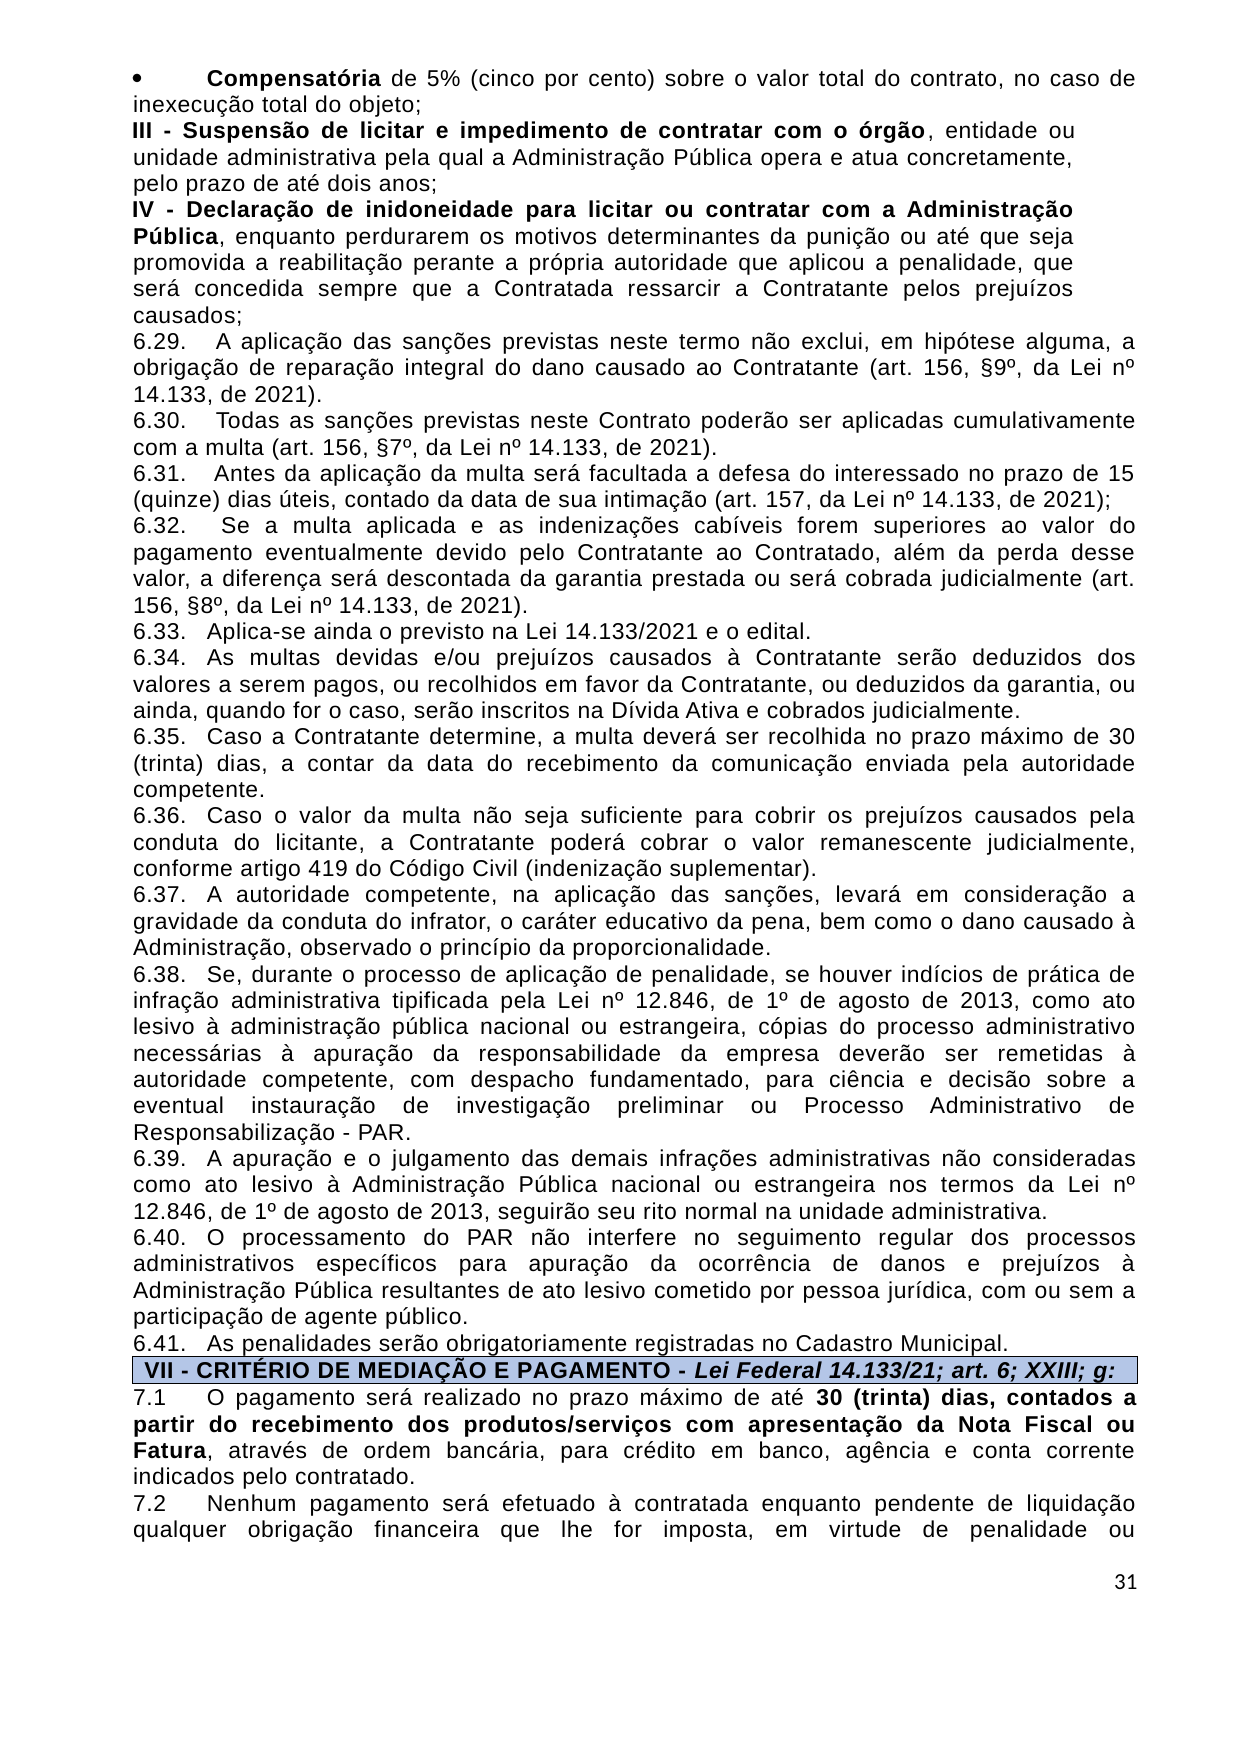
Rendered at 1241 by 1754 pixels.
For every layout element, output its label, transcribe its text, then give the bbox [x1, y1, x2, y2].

list Antes da aplicação da multa será facultada a defesa do interessado no prazo de 15 (quinze) dias úteis, contado da data de sua intimação (art. 157, da Lei nº 14.133, de 2021); [133, 460, 1137, 512]
table_header VII - CRITÉRIO DE MEDIAÇÃO E PAGAMENTO - Lei Federal 14.133/21; art. 6; XXIII; g: [133, 1357, 1137, 1383]
list A autoridade competente, na aplicação das sanções, levará em consideração a gravidade da conduta do infrator, o caráter educativo da pena, bem como o dano causado à Administração, observado o princípio da proporcionalidade. [133, 881, 1137, 961]
list Se a multa aplicada e as indenizações cabíveis forem superiores ao valor do pagamento eventualmente devido pelo Contratante ao Contratado, além da perda desse valor, a diferença será descontada da garantia prestada ou será cobrada judicialmente (art. 156, §8º, da Lei nº 14.133, de 2021). [133, 512, 1137, 618]
list O pagamento será realizado no prazo máximo de até 30 (trinta) dias, contados a partir do recebimento dos produtos/serviços com apresentação da Nota Fiscal ou Fatura, através de ordem bancária, para crédito em banco, agência e conta corrente indicados pelo contratado. [133, 1384, 1137, 1490]
list Aplica-se ainda o previsto na Lei 14.133/2021 e o edital. [133, 618, 1137, 644]
list Caso o valor da multa não seja suficiente para cobrir os prejuízos causados pela conduta do licitante, a Contratante poderá cobrar o valor remanescente judicialmente, conforme artigo 419 do Código Civil (indenização suplementar). [133, 802, 1137, 881]
list Caso a Contratante determine, a multa deverá ser recolhida no prazo máximo de 30 (trinta) dias, a contar da data do recebimento da comunicação enviada pela autoridade competente. [133, 723, 1137, 802]
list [133, 1490, 1137, 1542]
list A apuração e o julgamento das demais infrações administrativas não consideradas como ato lesivo à Administração Pública nacional ou estrangeira nos termos da Lei nº 12.846, de 1º de agosto de 2013, seguirão seu rito normal na unidade administrativa. [133, 1145, 1137, 1224]
list A aplicação das sanções previstas neste termo não exclui, em hipótese alguma, a obrigação de reparação integral do dano causado ao Contratante (art. 156, §9º, da Lei nº 14.133, de 2021). [133, 328, 1137, 407]
list III - Suspensão de licitar e impedimento de contratar com o órgão, entidade ou unidade administrativa pela qual a Administração Pública opera e atua concretamente, pelo prazo de até dois anos; [132, 117, 1075, 196]
list As penalidades serão obrigatoriamente registradas no Cadastro Municipal. [133, 1329, 1137, 1356]
list Compensatória de 5% (cinco por cento) sobre o valor total do contrato, no caso de inexecução total do objeto; [133, 64, 1137, 117]
list Se, durante o processo de aplicação de penalidade, se houver indícios de prática de infração administrativa tipificada pela Lei nº 12.846, de 1º de agosto de 2013, como ato lesivo à administração pública nacional ou estrangeira, cópias do processo administrativo necessárias à apuração da responsabilidade da empresa deverão ser remetidas à autoridade competente, com despacho fundamentado, para ciência e decisão sobre a eventual instauração de investigação preliminar ou Processo Administrativo de Responsabilização - PAR. [133, 961, 1137, 1145]
list IV - Declaração de inidoneidade para licitar ou contratar com a Administração Pública, enquanto perdurarem os motivos determinantes da punição ou até que seja promovida a reabilitação perante a própria autoridade que aplicou a penalidade, que será concedida sempre que a Contratada ressarcir a Contratante pelos prejuízos causados; [132, 196, 1075, 328]
list As multas devidas e/ou prejuízos causados à Contratante serão deduzidos dos valores a serem pagos, ou recolhidos em favor da Contratante, ou deduzidos da garantia, ou ainda, quando for o caso, serão inscritos na Dívida Ativa e cobrados judicialmente. [133, 644, 1137, 723]
list Todas as sanções previstas neste Contrato poderão ser aplicadas cumulativamente com a multa (art. 156, §7º, da Lei nº 14.133, de 2021). [133, 407, 1137, 460]
list O processamento do PAR não interfere no seguimento regular dos processos administrativos específicos para apuração da ocorrência de danos e prejuízos à Administração Pública resultantes de ato lesivo cometido por pessoa jurídica, com ou sem a participação de agente público. [133, 1224, 1137, 1329]
